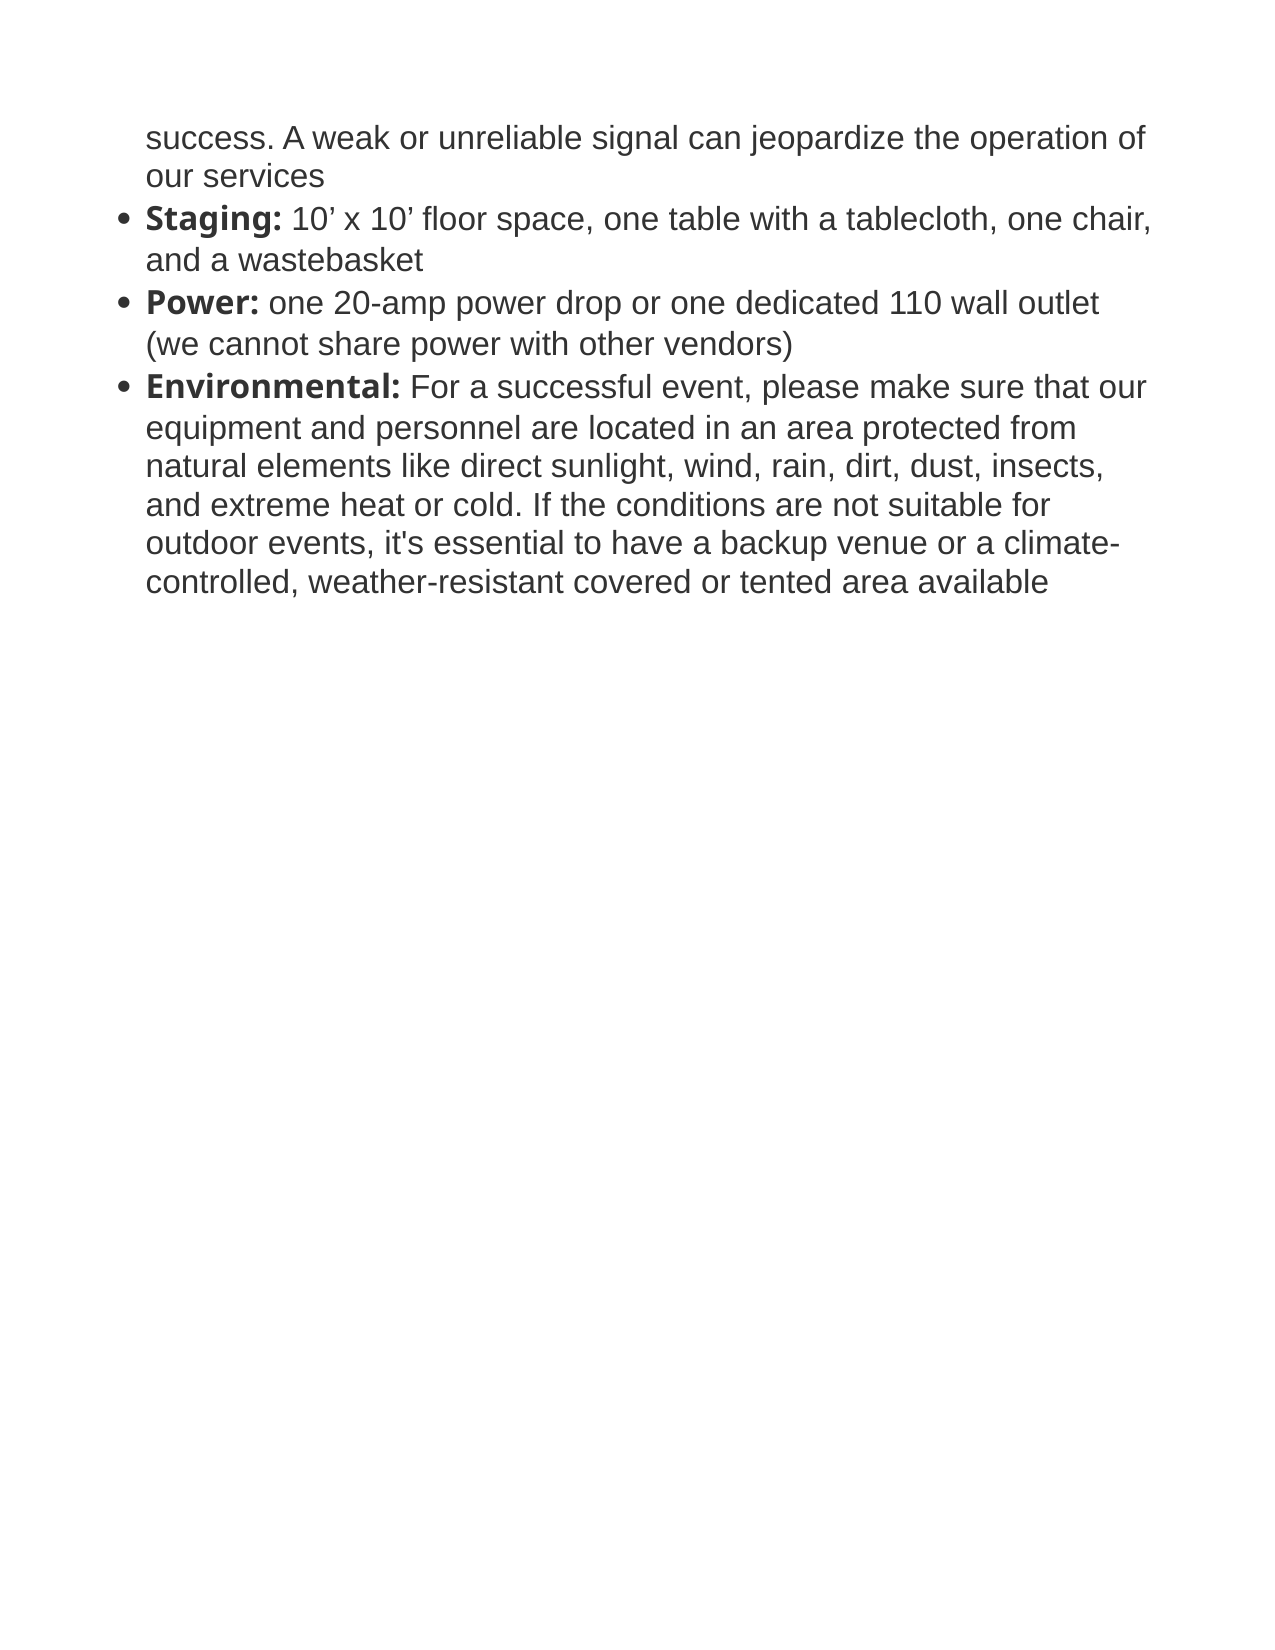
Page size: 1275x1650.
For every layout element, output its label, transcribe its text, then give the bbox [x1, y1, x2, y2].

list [118, 118, 1157, 195]
list Environmental: For a successful event, please make sure that our equipment and personnel are located in an area protected from natural elements like direct sunlight, wind, rain, dirt, dust, insects, and extreme heat or cold. If the conditions are not suitable for outdoor events, it's essential to have a backup venue or a climate-controlled, weather-resistant covered or tented area available [118, 363, 1157, 600]
list Staging: 10’ x 10’ floor space, one table with a tablecloth, one chair, and a wastebasket [118, 195, 1157, 279]
list Power: one 20-amp power drop or one dedicated 110 wall outlet (we cannot share power with other vendors) [118, 279, 1157, 363]
